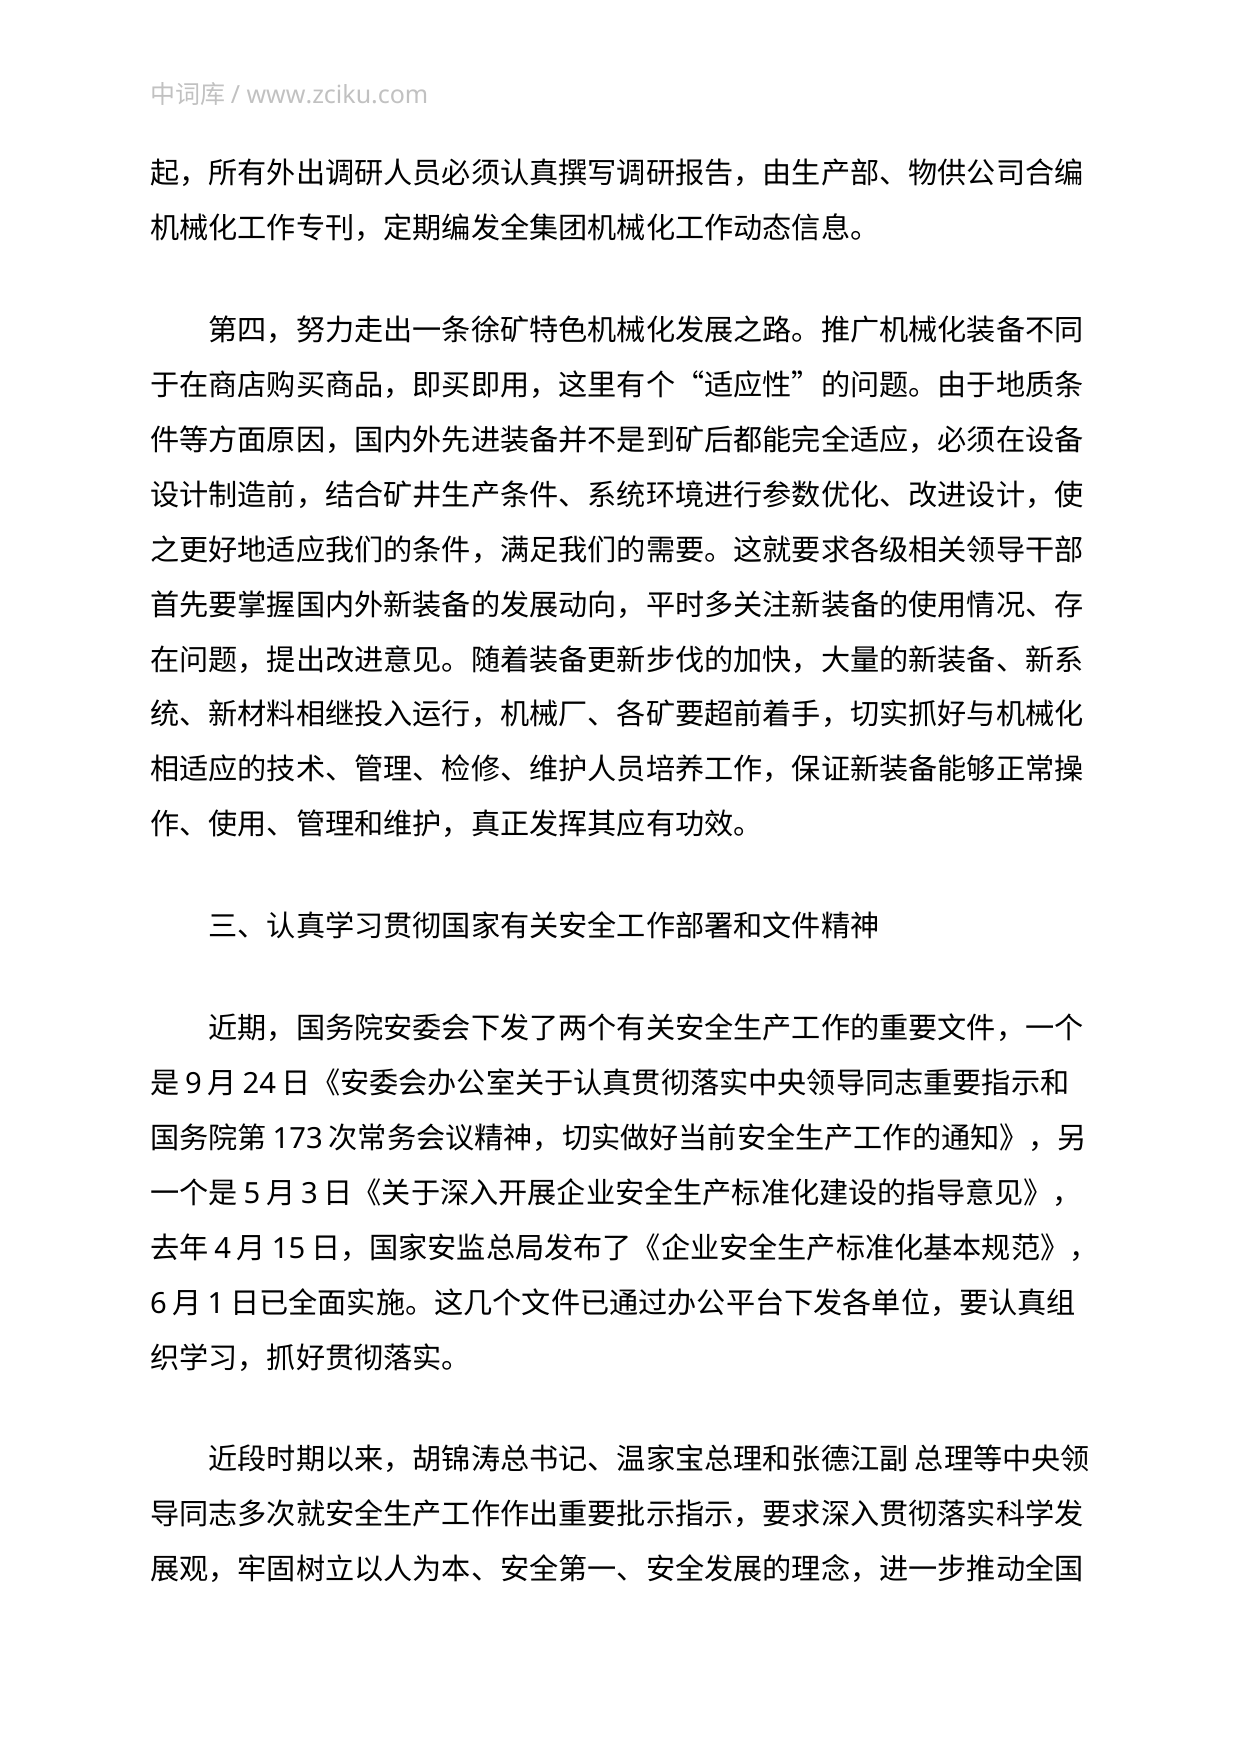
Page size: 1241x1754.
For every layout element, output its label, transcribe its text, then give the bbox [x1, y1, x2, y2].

text 三、认真学习贯彻国家有关安全工作部署和文件精神 [150, 902, 1090, 945]
text 近期，国务院安委会下发了两个有关安全生产工作的重要文件，一个是9月24日《安委会办公室关于认真贯彻落实中央领导同志重要指示和国务院第173次常务会议精神，切实做好当前安全生产工作的通知》，另一个是5月3日《关于深入开展企业安全生产标准化建设的指导意见》，去年4月15日，国家安监总局发布了《企业安全生产标准化基本规范》，6月1日已全面实施。这几个文件已通过办公平台下发各单位，要认真组织学习，抓好贯彻落实。 [150, 1004, 1090, 1376]
text 第四，努力走出一条徐矿特色机械化发展之路。推广机械化装备不同于在商店购买商品，即买即用，这里有个“适应性”的问题。由于地质条件等方面原因，国内外先进装备并不是到矿后都能完全适应，必须在设备设计制造前，结合矿井生产条件、系统环境进行参数优化、改进设计，使之更好地适应我们的条件，满足我们的需要。这就要求各级相关领导干部首先要掌握国内外新装备的发展动向，平时多关注新装备的使用情况、存在问题，提出改进意见。随着装备更新步伐的加快，大量的新装备、新系统、新材料相继投入运行，机械厂、各矿要超前着手，切实抓好与机械化相适应的技术、管理、检修、维护人员培养工作，保证新装备能够正常操作、使用、管理和维护，真正发挥其应有功效。 [150, 307, 1090, 843]
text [150, 1436, 1090, 1588]
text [150, 150, 1090, 247]
